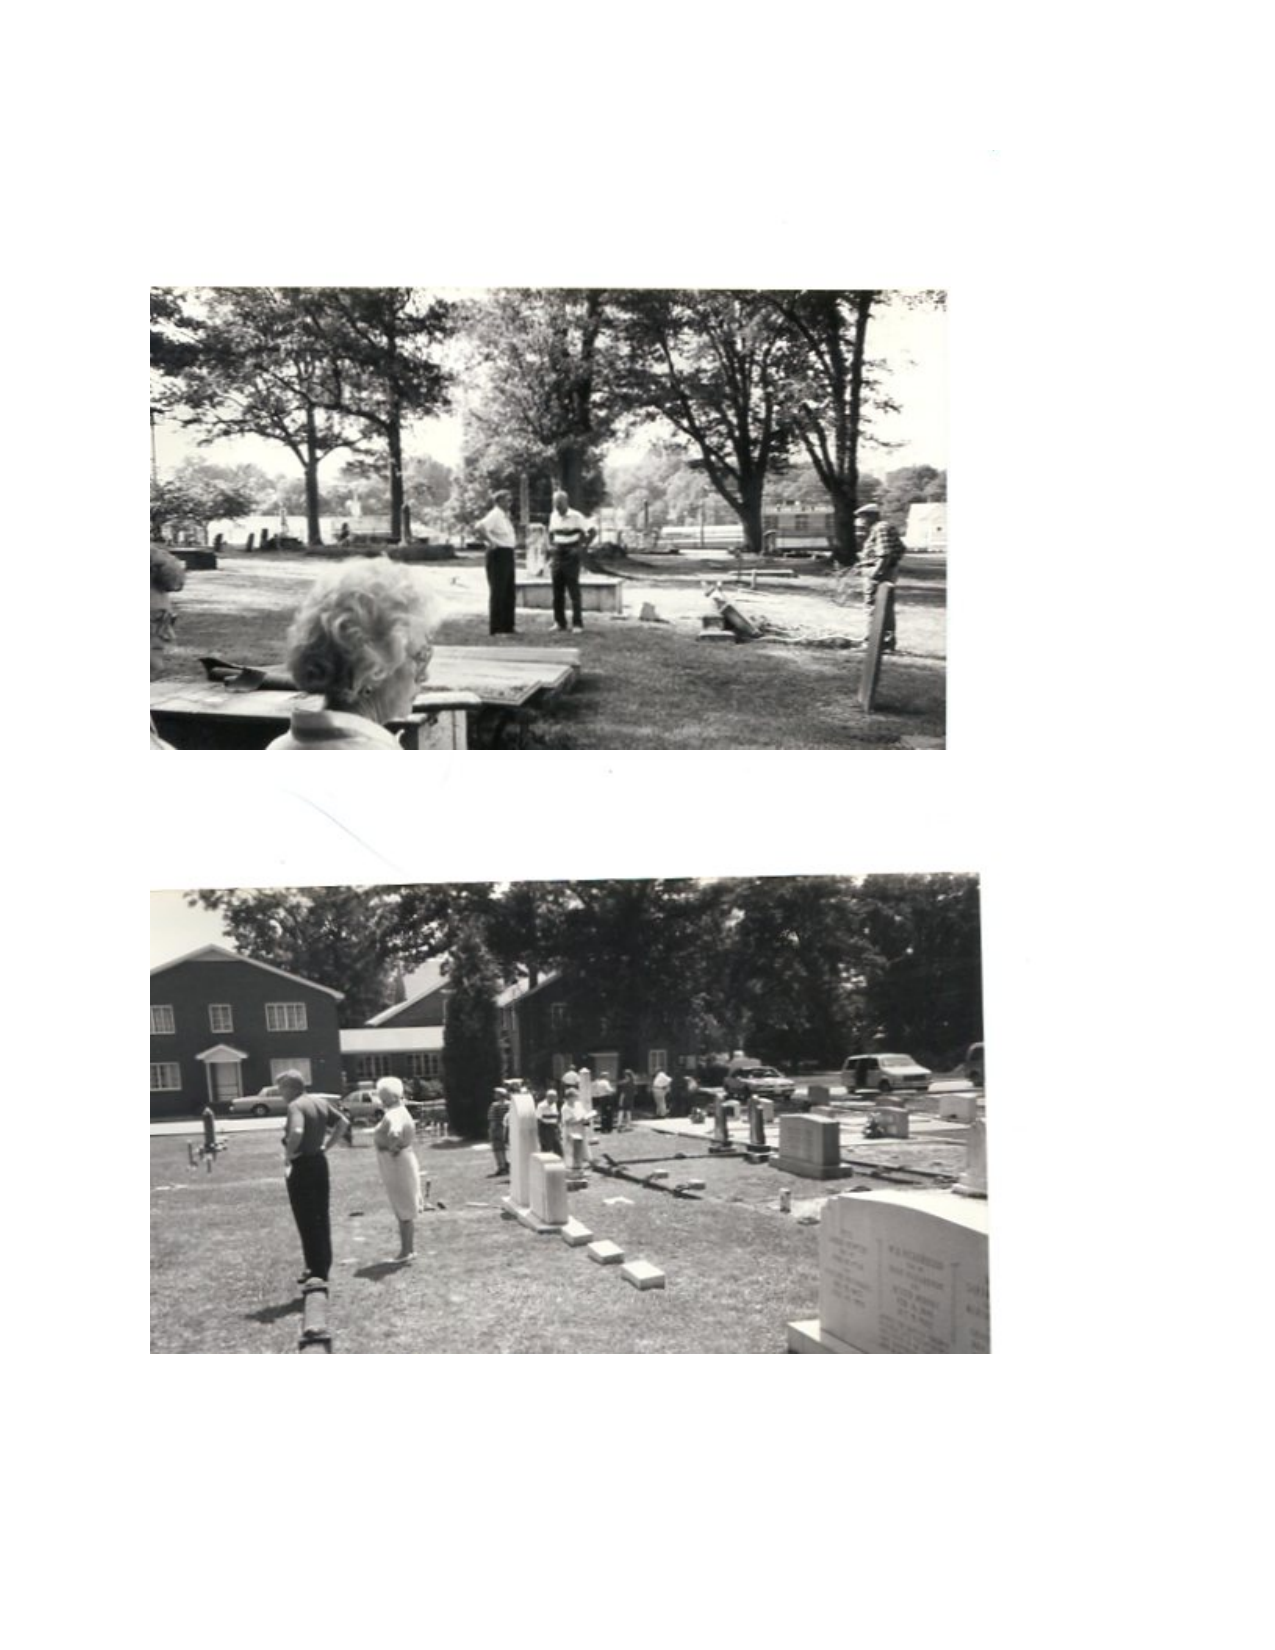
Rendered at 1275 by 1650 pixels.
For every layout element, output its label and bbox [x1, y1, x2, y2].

picture [150, 150, 1054, 750]
picture [150, 752, 1037, 1354]
